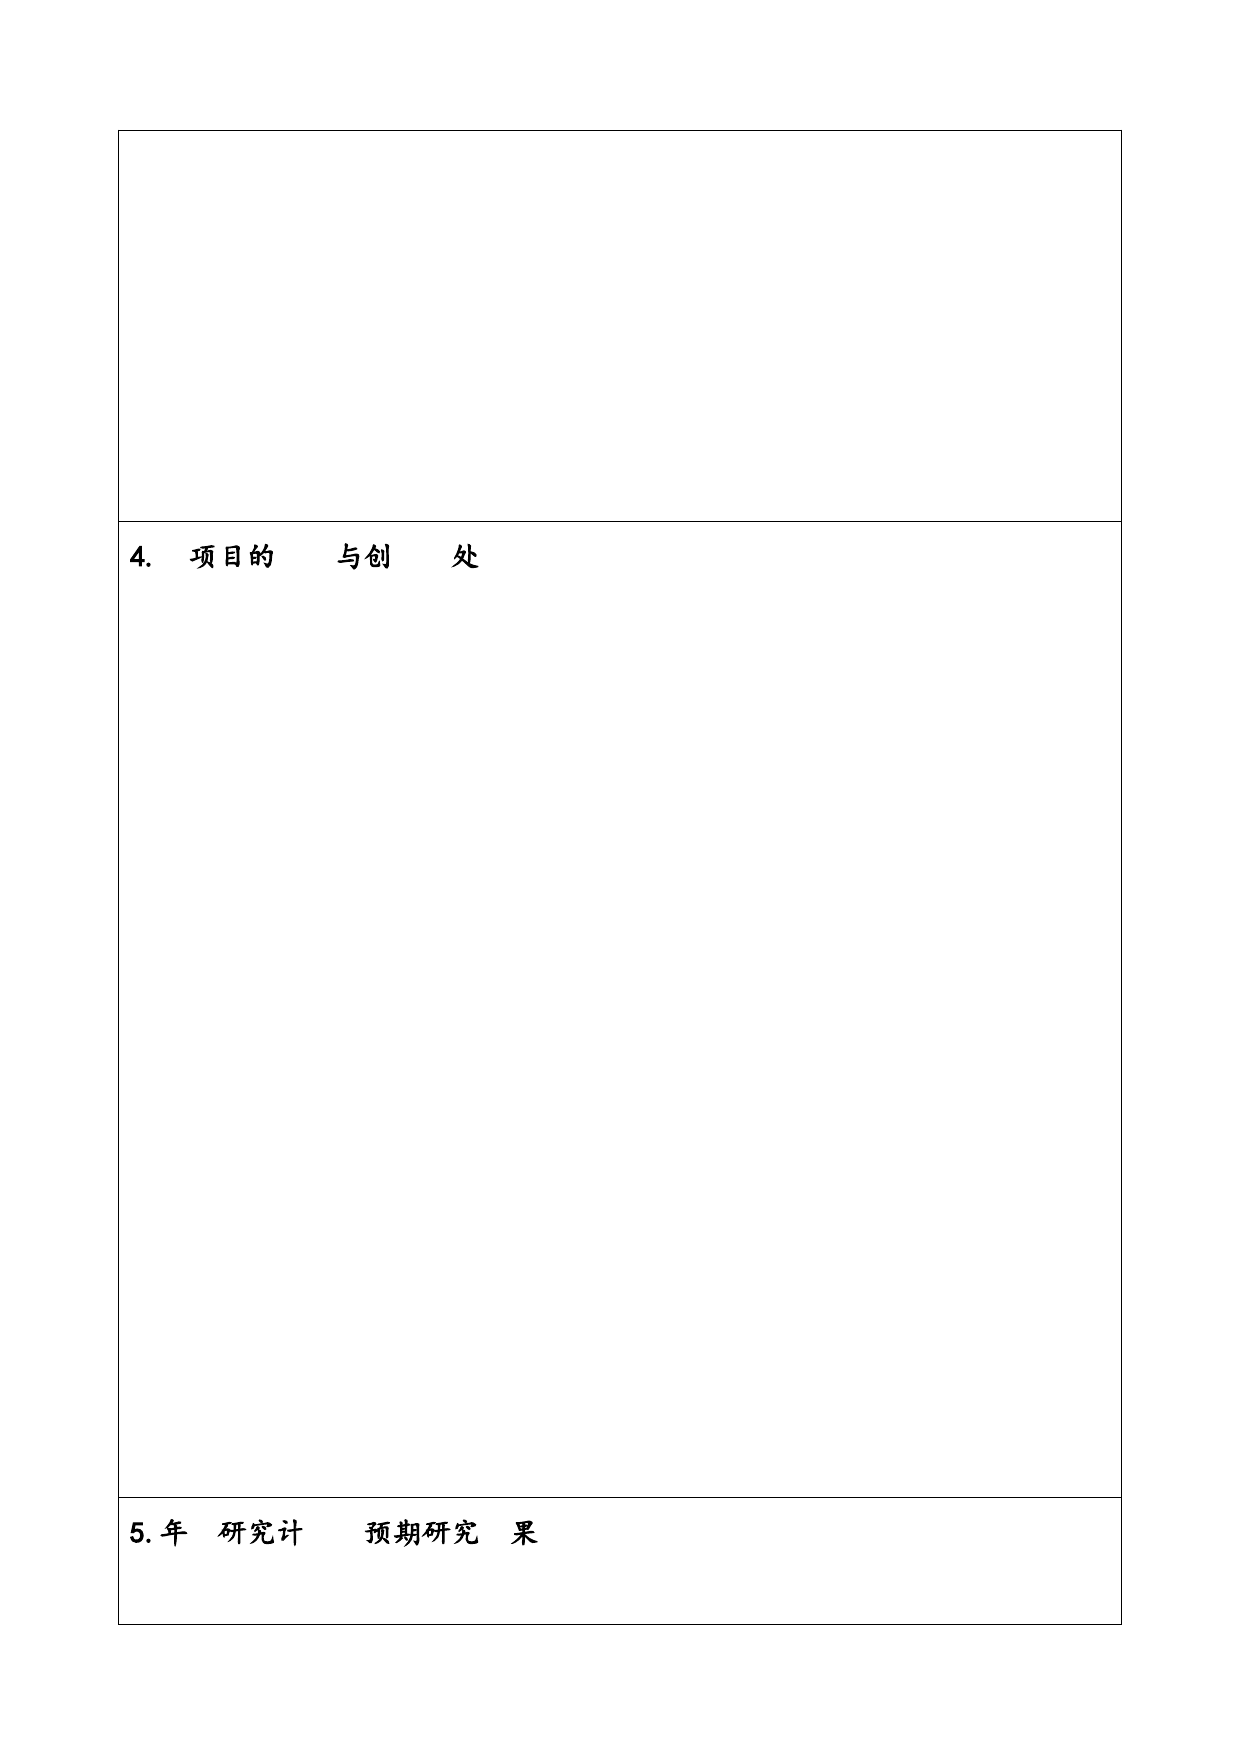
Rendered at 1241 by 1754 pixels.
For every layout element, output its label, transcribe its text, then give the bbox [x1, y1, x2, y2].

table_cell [119, 131, 1121, 521]
table_cell 4.本项目的特色与创新之处 [119, 522, 1121, 1497]
table_cell 5.年度研究计划及预期研究结果 [119, 1498, 1121, 1623]
